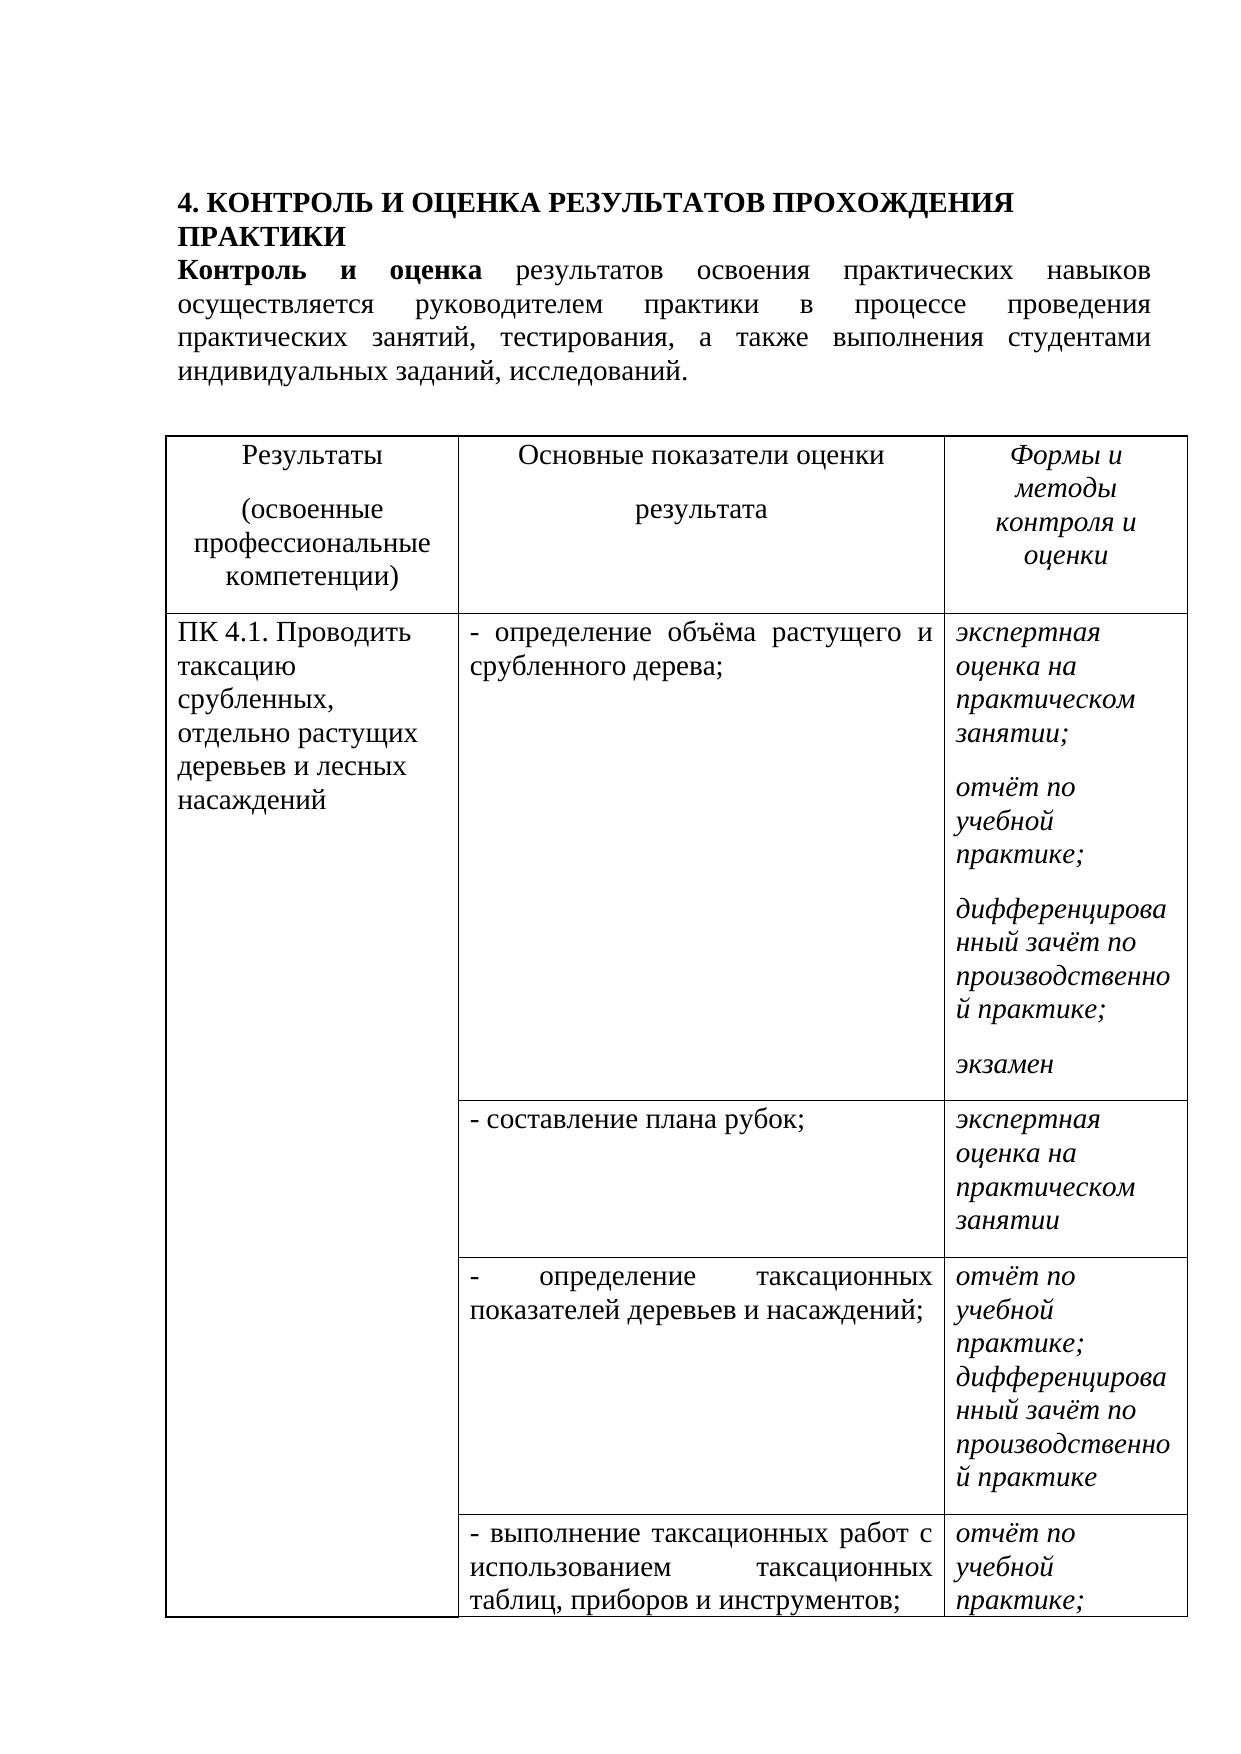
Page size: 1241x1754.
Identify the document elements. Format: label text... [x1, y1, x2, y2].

subtitle 4. Контроль и оценка результатов прохождения практики [177, 185, 1152, 252]
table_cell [945, 1515, 1187, 1616]
table_header Результаты (освоенные профессиональные компетенции) [167, 437, 458, 613]
table_header Основные показатели оценки результата [459, 437, 944, 613]
table_cell - определение объёма растущего и срубленного дерева; [459, 614, 944, 1100]
table_cell отчёт по учебной практике; дифференцированный зачёт по производственной практике [945, 1258, 1187, 1514]
table_header Формы и методы контроля и оценки [945, 437, 1187, 613]
table_cell - составление плана рубок; [459, 1101, 944, 1257]
subtitle Контроль и оценка результатов освоения практических навыков осуществляется руководителем практики в процессе проведения практических занятий, тестирования, а также выполнения студентами индивидуальных заданий, исследований. [177, 252, 1152, 386]
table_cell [459, 1515, 944, 1616]
table_cell экспертная оценка на практическом занятии [945, 1101, 1187, 1257]
table_cell - определение таксационных показателей деревьев и насаждений; [459, 1258, 944, 1514]
table_cell экспертная оценка на практическом занятии; отчёт по учебной практике; дифференцированный зачёт по производственной практике; экзамен [945, 614, 1187, 1100]
table_cell ПК 4.1. Проводить таксацию срубленных, отдельно растущих деревьев и лесных насаждений [167, 614, 458, 1616]
